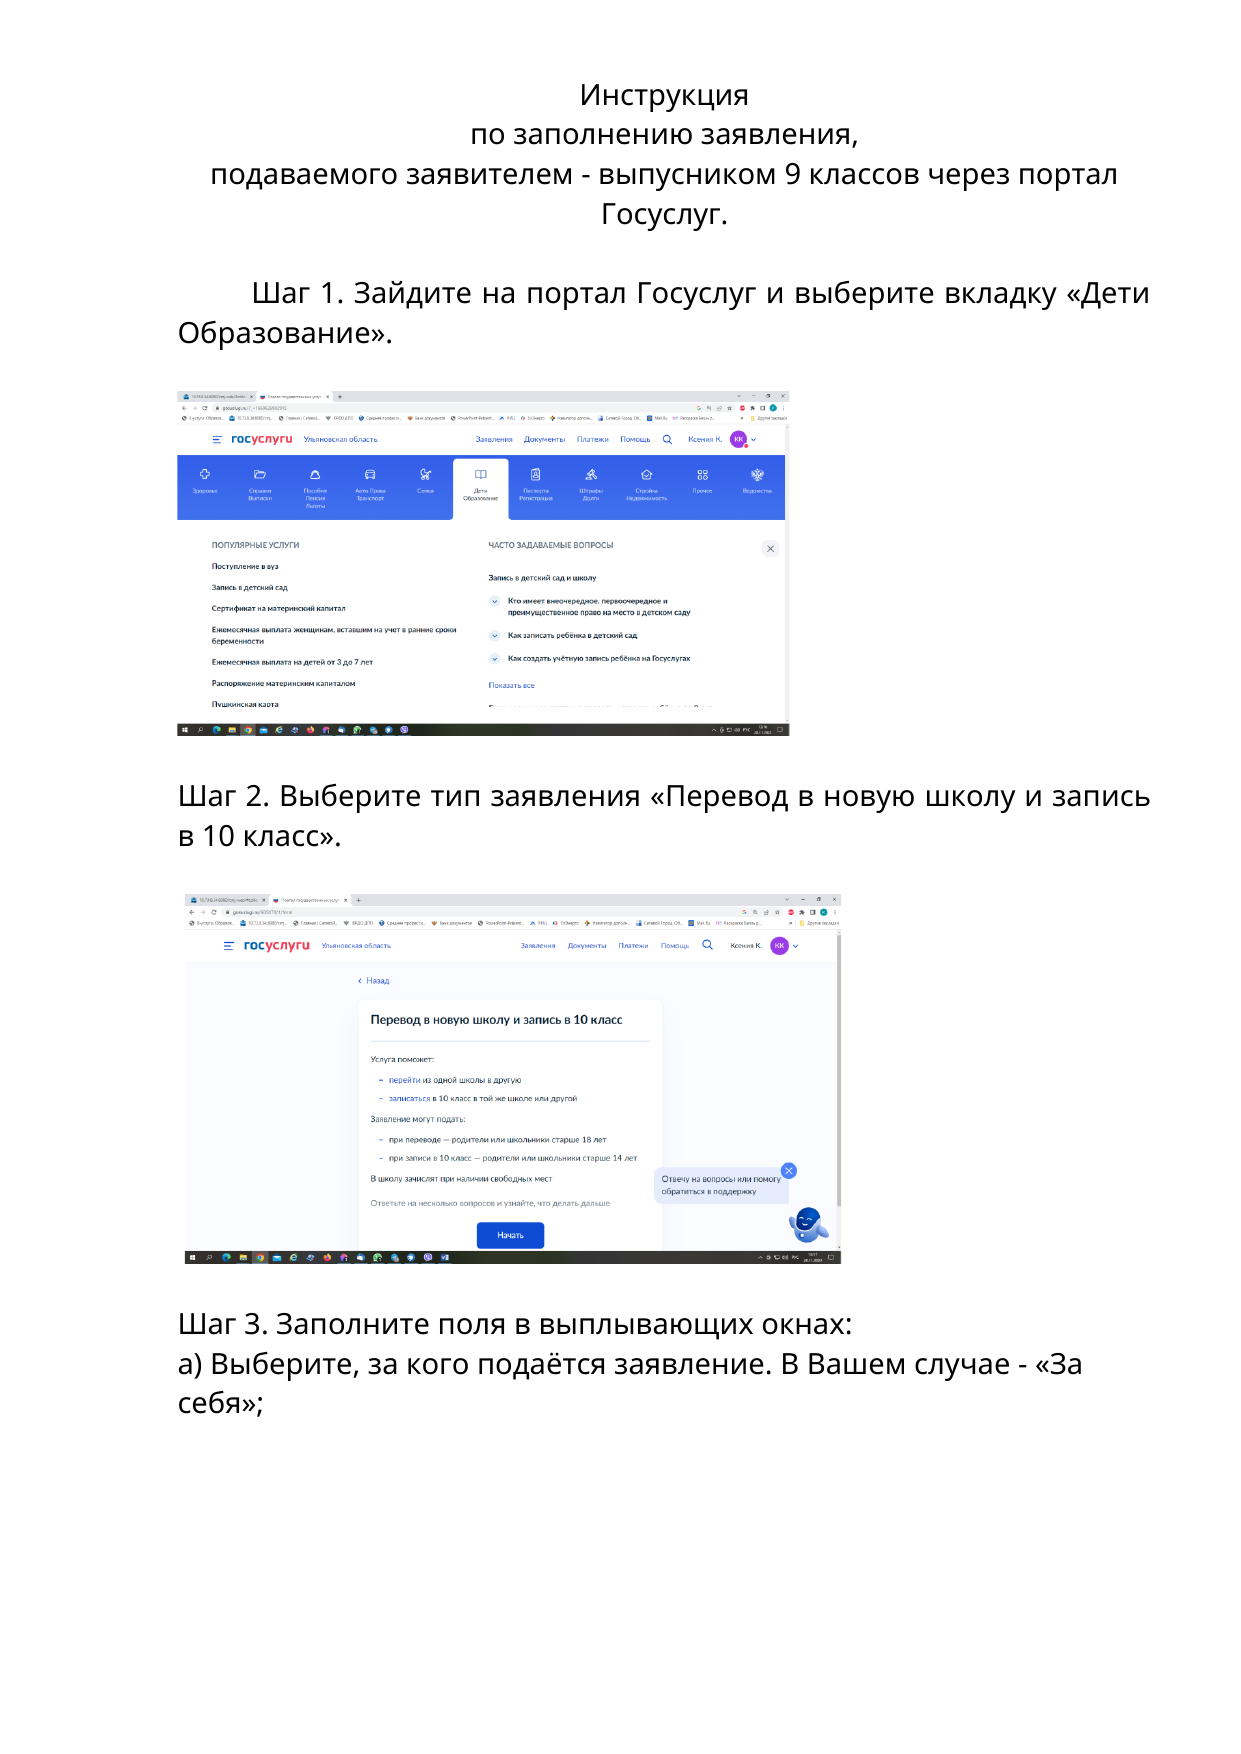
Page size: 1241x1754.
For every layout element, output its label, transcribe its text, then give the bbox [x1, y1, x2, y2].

text по заполнению заявления, [177, 113, 1152, 153]
text Шаг 1. Зайдите на портал Госуслуг и выберите вкладку «Дети Образование». [177, 272, 1152, 352]
text Инструкция [177, 74, 1152, 113]
picture [177, 391, 790, 736]
text Шаг 3. Заполните поля в выплывающих окнах: [177, 1303, 1152, 1343]
picture [184, 894, 842, 1264]
text Шаг 2. Выберите тип заявления «Перевод в новую школу и запись в 10 класс». [177, 775, 1152, 855]
text а) Выберите, за кого подаётся заявление. В Вашем случае - «За себя»; [177, 1343, 1152, 1422]
text подаваемого заявителем - выпусником 9 классов через портал Госуслуг. [177, 153, 1152, 233]
